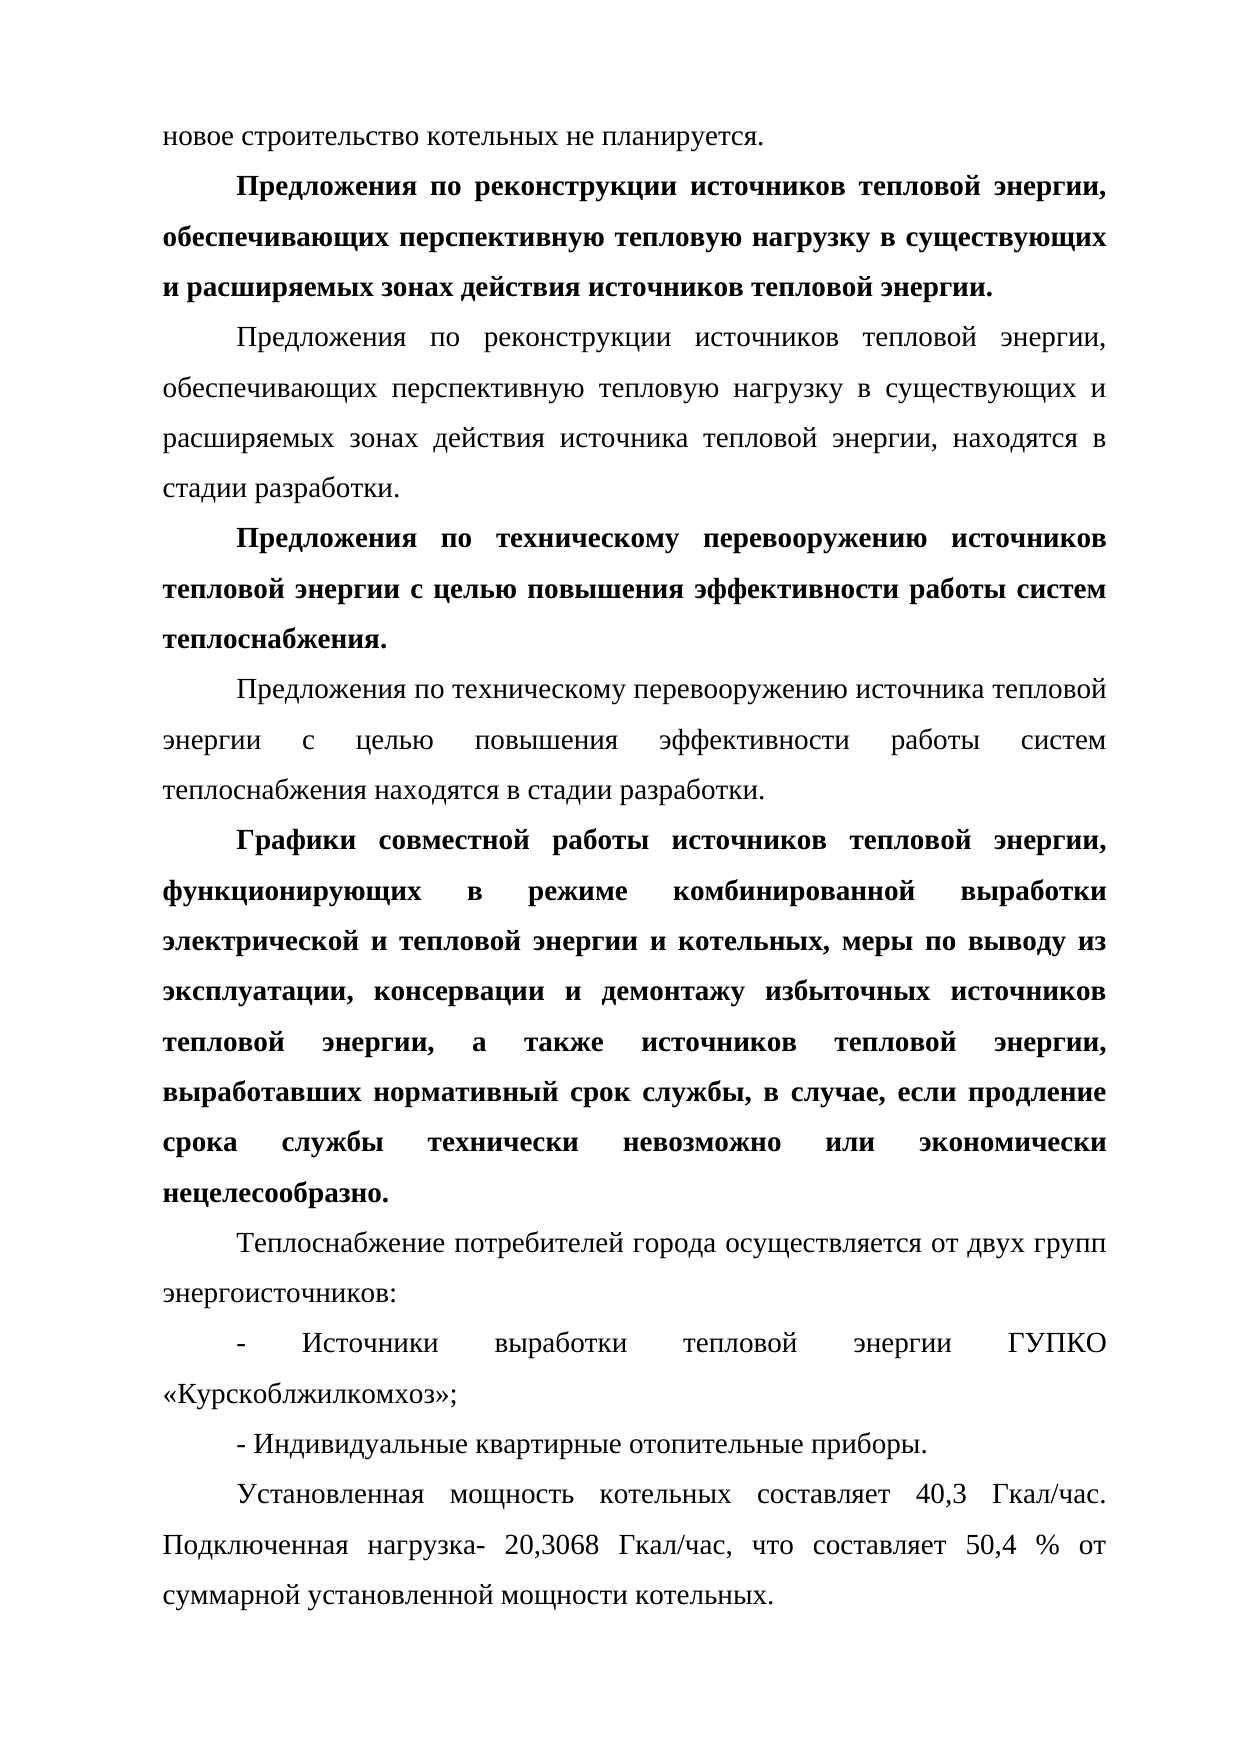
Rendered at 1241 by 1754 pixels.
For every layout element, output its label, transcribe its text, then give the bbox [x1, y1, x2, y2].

text Предложения по реконструкции источников тепловой энергии, обеспечивающих перспективную тепловую нагрузку в существующих и расширяемых зонах действия источников тепловой энергии. [162, 168, 1107, 303]
text Установленная мощность котельных составляет 40,3 Гкал/час. Подключенная нагрузка- 20,3068 Гкал/час, что составляет 50,4 % от суммарной установленной мощности котельных. [162, 1477, 1107, 1611]
text Предложения по техническому перевооружению источников тепловой энергии с целью повышения эффективности работы систем теплоснабжения. [162, 521, 1107, 655]
text Предложения по техническому перевооружению источника тепловой энергии с целью повышения эффективности работы систем теплоснабжения находятся в стадии разработки. [162, 672, 1107, 806]
text Теплоснабжение потребителей города осуществляется от двух групп энергоисточников: [162, 1225, 1107, 1309]
text - Индивидуальные квартирные отопительные приборы. [162, 1426, 1107, 1460]
text - Источники выработки тепловой энергии ГУПКО «Курскоблжилкомхоз»; [162, 1326, 1107, 1409]
text Предложения по реконструкции источников тепловой энергии, обеспечивающих перспективную тепловую нагрузку в существующих и расширяемых зонах действия источника тепловой энергии, находятся в стадии разработки. [162, 319, 1107, 504]
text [162, 118, 1107, 152]
text Графики совместной работы источников тепловой энергии, функционирующих в режиме комбинированной выработки электрической и тепловой энергии и котельных, меры по выводу из эксплуатации, консервации и демонтажу избыточных источников тепловой энергии, а также источников тепловой энергии, выработавших нормативный срок службы, в случае, если продление срока службы технически невозможно или экономически нецелесообразно. [162, 822, 1107, 1208]
